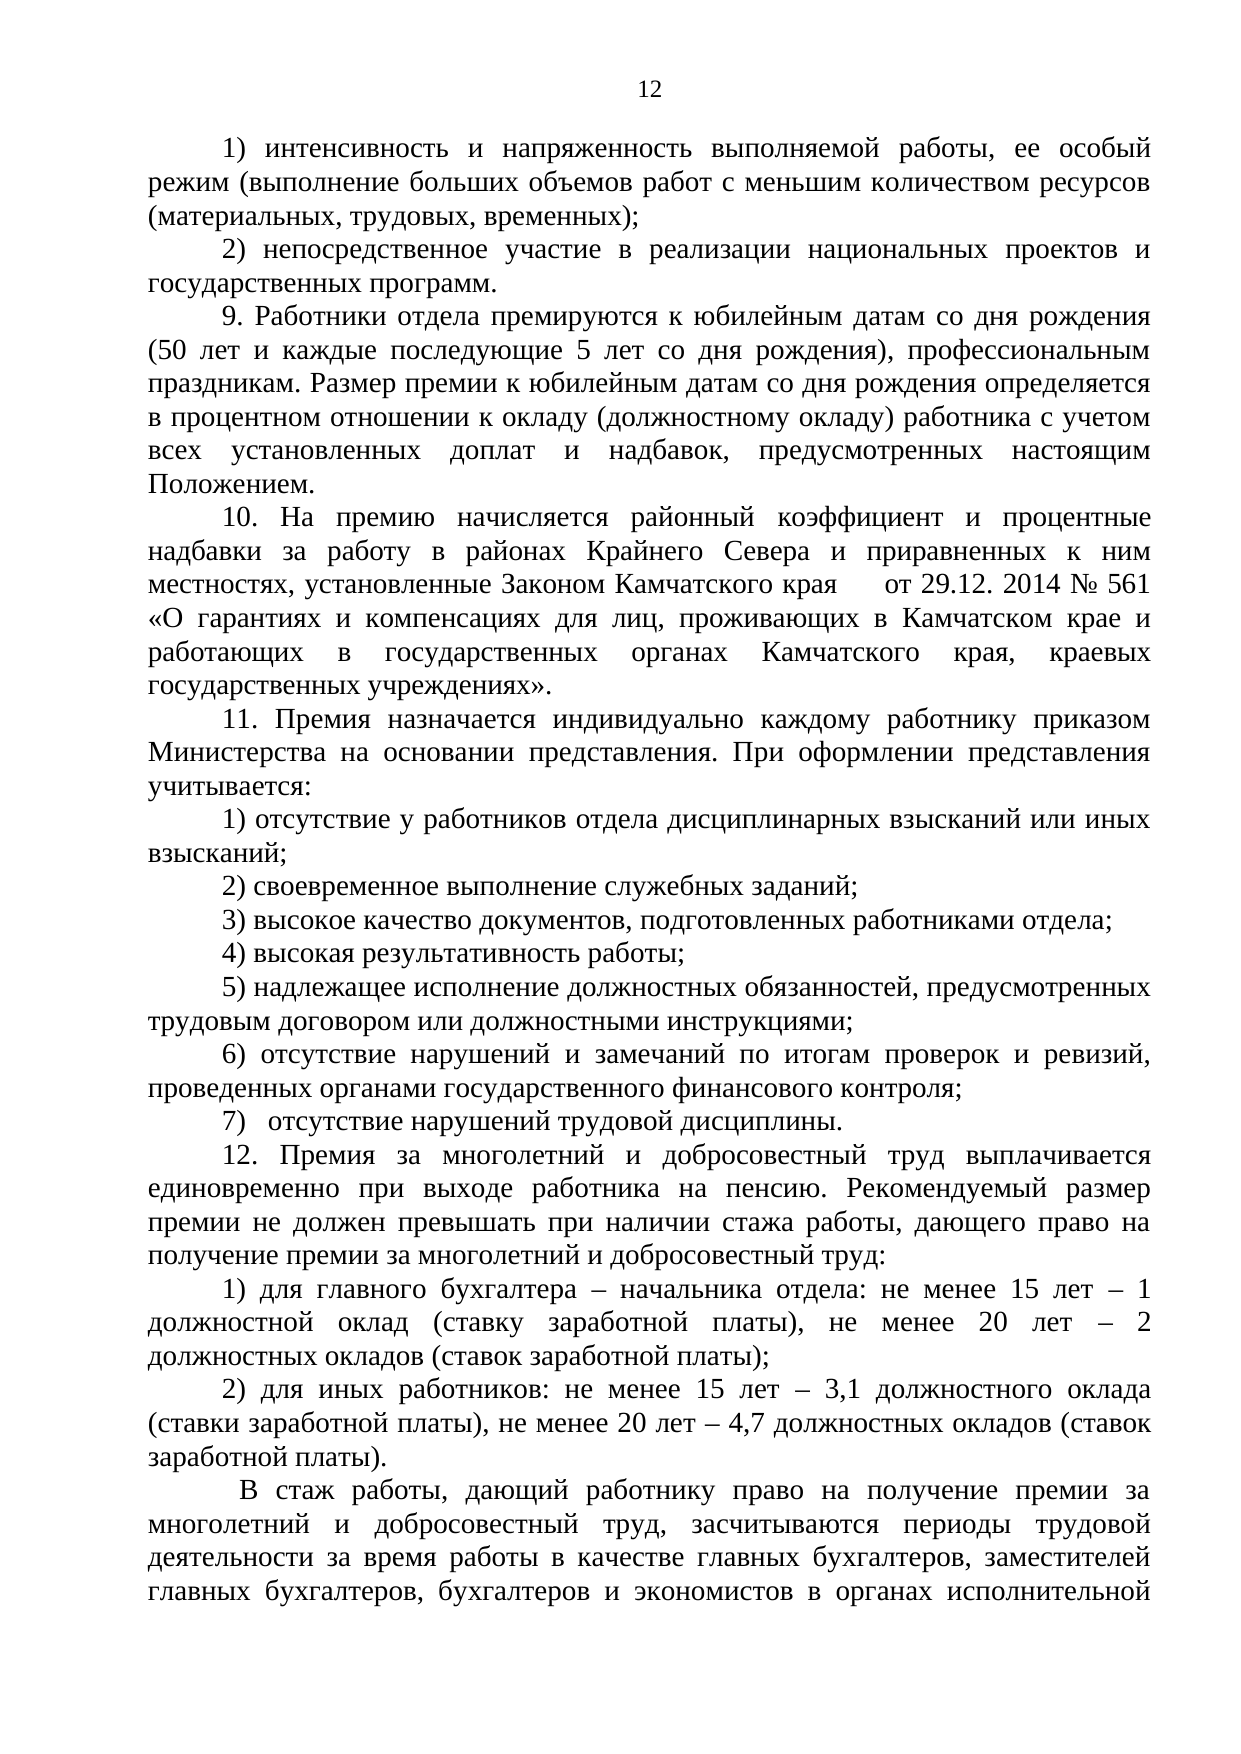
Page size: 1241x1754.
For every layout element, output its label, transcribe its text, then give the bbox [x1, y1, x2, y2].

text 10. На премию начисляется районный коэффициент и процентные надбавки за работу в районах Крайнего Севера и приравненных к ним местностях, установленные Законом Камчатского края от 29.12. 2014 № 561 «О гарантиях и компенсациях для лиц, проживающих в Камчатском крае и работающих в государственных органах Камчатского края, краевых государственных учреждениях». [148, 499, 1152, 701]
text 2) для иных работников: не менее 15 лет – 3,1 должностного оклада (ставки заработной платы), не менее 20 лет – 4,7 должностных окладов (ставок заработной платы). [148, 1372, 1152, 1472]
text 1) интенсивность и напряженность выполняемой работы, ее особый режим (выполнение больших объемов работ с меньшим количеством ресурсов (материальных, трудовых, временных); [148, 131, 1152, 231]
text 2) непосредственное участие в реализации национальных проектов и государственных программ. [148, 231, 1152, 298]
text 9. Работники отдела премируются к юбилейным датам со дня рождения (50 лет и каждые последующие 5 лет со дня рождения), профессиональным праздникам. Размер премии к юбилейным датам со дня рождения определяется в процентном отношении к окладу (должностному окладу) работника с учетом всех установленных доплат и надбавок, предусмотренных настоящим Положением. [148, 298, 1152, 499]
text 1) для главного бухгалтера – начальника отдела: не менее 15 лет – 1 должностной оклад (ставку заработной платы), не менее 20 лет – 2 должностных окладов (ставок заработной платы); [148, 1271, 1152, 1372]
text 5) надлежащее исполнение должностных обязанностей, предусмотренных трудовым договором или должностными инструкциями; [148, 969, 1152, 1036]
text 1) отсутствие у работников отдела дисциплинарных взысканий или иных взысканий; [148, 801, 1152, 868]
text 2) своевременное выполнение служебных заданий; [148, 868, 1152, 902]
text 7) отсутствие нарушений трудовой дисциплины. [148, 1103, 1152, 1137]
text 12. Премия за многолетний и добросовестный труд выплачивается единовременно при выходе работника на пенсию. Рекомендуемый размер премии не должен превышать при наличии стажа работы, дающего право на получение премии за многолетний и добросовестный труд: [148, 1137, 1152, 1271]
text 3) высокое качество документов, подготовленных работниками отдела; [148, 902, 1152, 936]
text 6) отсутствие нарушений и замечаний по итогам проверок и ревизий, проведенных органами государственного финансового контроля; [148, 1036, 1152, 1103]
text 4) высокая результативность работы; [148, 936, 1152, 969]
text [148, 1472, 1152, 1606]
text 11. Премия назначается индивидуально каждому работнику приказом Министерства на основании представления. При оформлении представления учитывается: [148, 701, 1152, 801]
